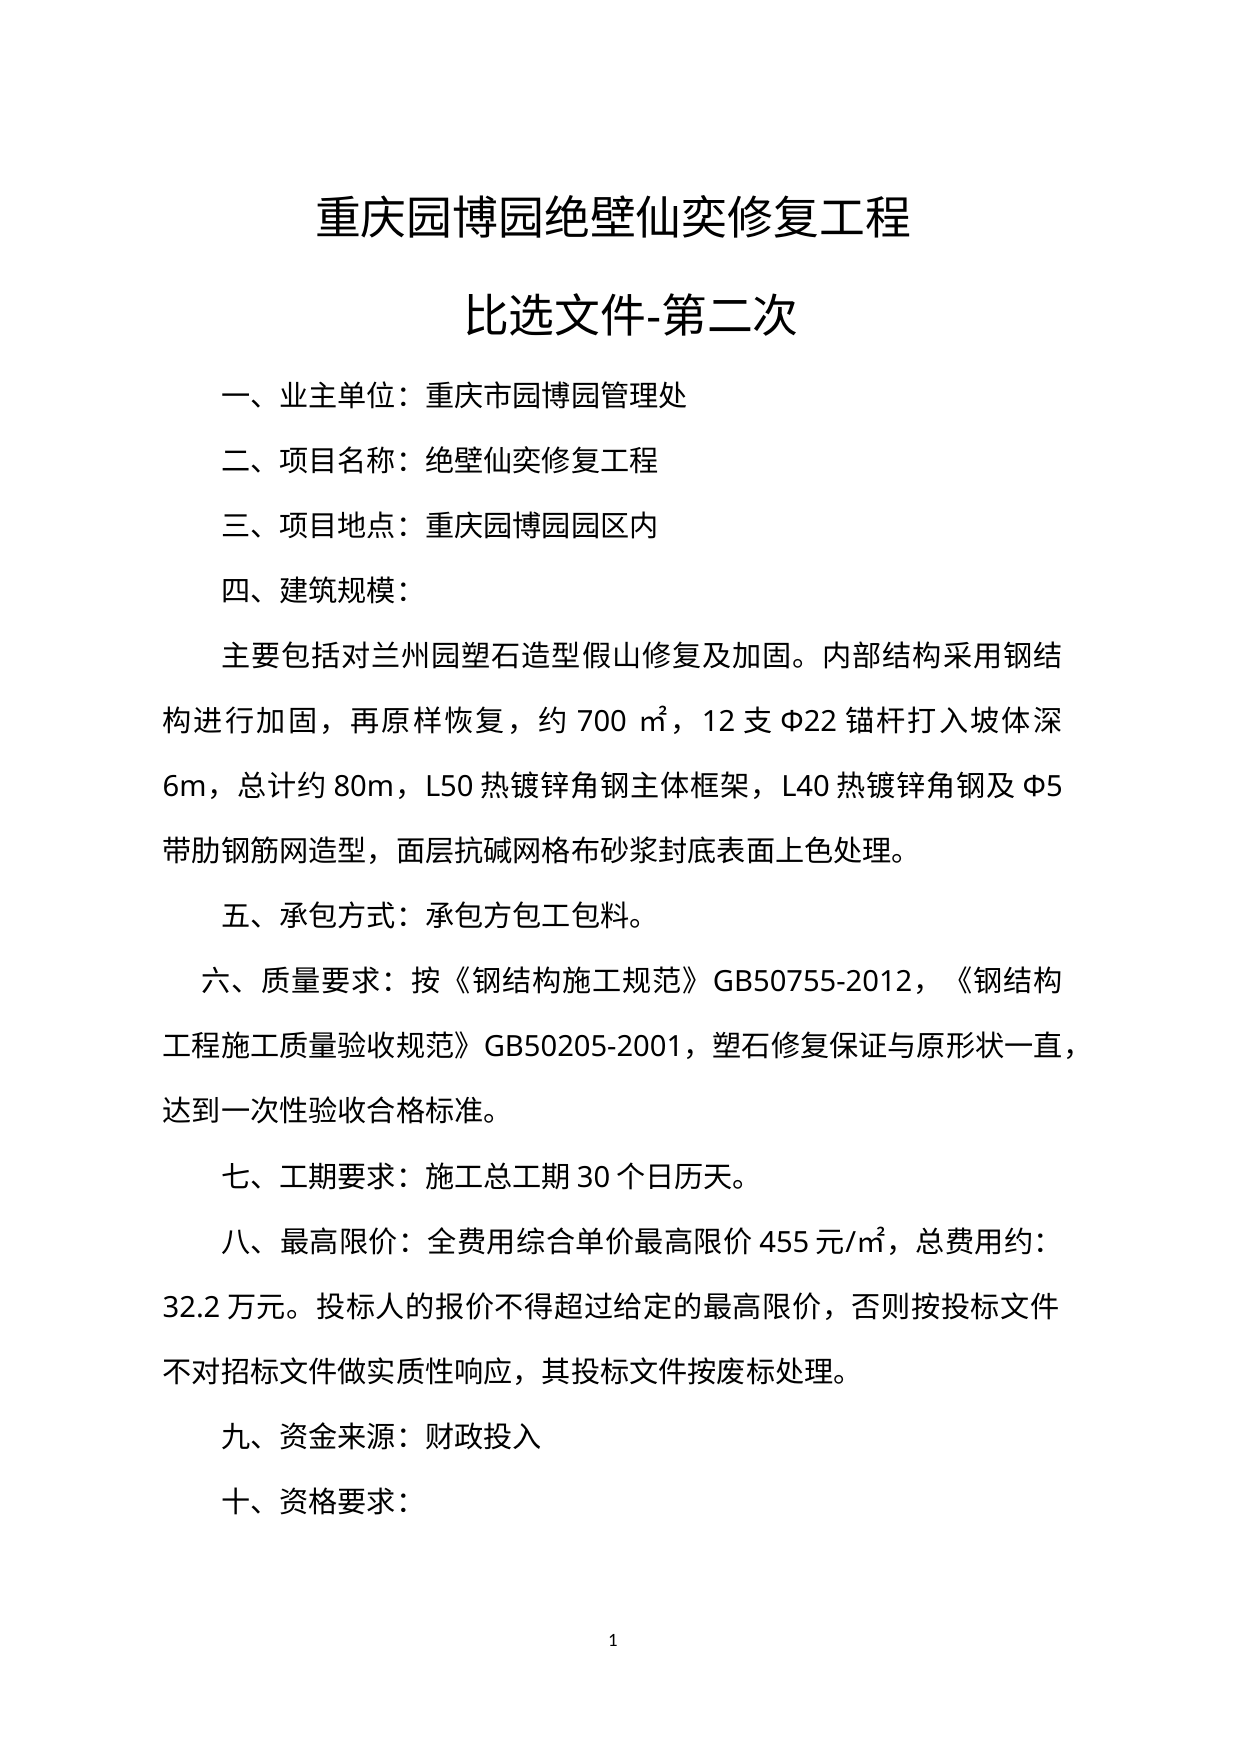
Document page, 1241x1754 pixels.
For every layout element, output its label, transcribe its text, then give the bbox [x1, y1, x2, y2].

text 八、最高限价：全费用综合单价最高限价455元/㎡，总费用约：32.2万元。投标人的报价不得超过给定的最高限价，否则按投标文件不对招标文件做实质性响应，其投标文件按废标处理。 [162, 1208, 1063, 1403]
text 五、承包方式：承包方包工包料。 [162, 881, 1063, 946]
text 主要包括对兰州园塑石造型假山修复及加固。内部结构采用钢结构进行加固，再原样恢复，约700 ㎡，12支Φ22锚杆打入坡体深6m，总计约80m，L50热镀锌角钢主体框架，L40热镀锌角钢及Φ5带肋钢筋网造型，面层抗碱网格布砂浆封底表面上色处理。 [162, 621, 1063, 881]
text 三、项目地点：重庆园博园园区内 [162, 491, 1063, 556]
text 比选文件-第二次 [162, 263, 1063, 361]
text 十、资格要求： [162, 1468, 1063, 1533]
text 重庆园博园绝壁仙奕修复工程 [162, 166, 1063, 263]
text 七、工期要求：施工总工期30个日历天。 [162, 1143, 1063, 1208]
text 四、建筑规模： [162, 556, 1063, 621]
text 一、业主单位：重庆市园博园管理处 [162, 361, 1063, 426]
text 九、资金来源：财政投入 [162, 1403, 1063, 1468]
subtitle 六、质量要求：按《钢结构施工规范》GB50755-2012，《钢结构工程施工质量验收规范》GB50205-2001，塑石修复保证与原形状一直，达到一次性验收合格标准。 [162, 946, 1063, 1141]
text 二、项目名称：绝壁仙奕修复工程 [162, 426, 1063, 491]
